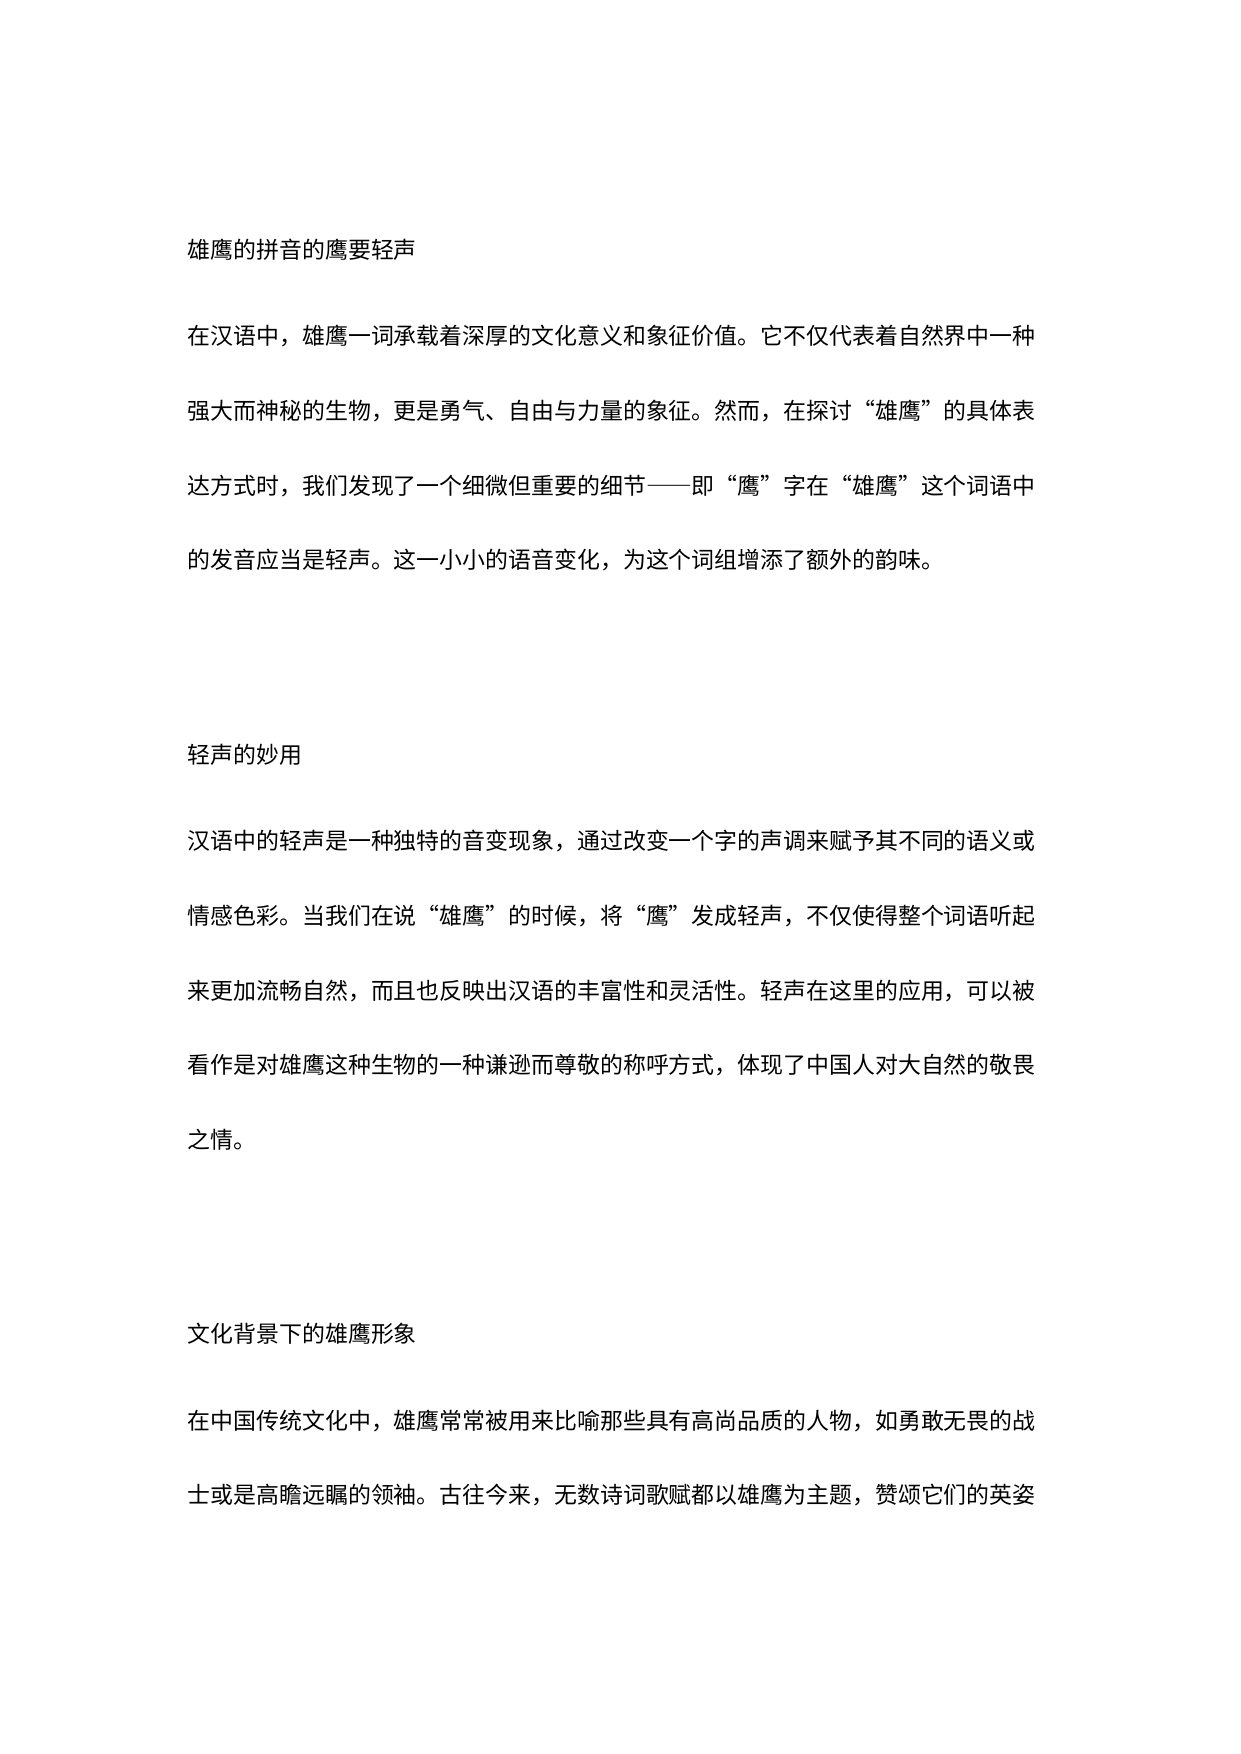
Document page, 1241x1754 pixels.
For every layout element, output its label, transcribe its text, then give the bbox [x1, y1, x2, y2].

text 轻声的妙用 [187, 721, 1053, 786]
text 汉语中的轻声是一种独特的音变现象，通过改变一个字的声调来赋予其不同的语义或情感色彩。当我们在说“雄鹰”的时候，将“鹰”发成轻声，不仅使得整个词语听起来更加流畅自然，而且也反映出汉语的丰富性和灵活性。轻声在这里的应用，可以被看作是对雄鹰这种生物的一种谦逊而尊敬的称呼方式，体现了中国人对大自然的敬畏之情。 [187, 807, 1053, 1171]
text 文化背景下的雄鹰形象 [187, 1300, 1053, 1365]
text 在汉语中，雄鹰一词承载着深厚的文化意义和象征价值。它不仅代表着自然界中一种强大而神秘的生物，更是勇气、自由与力量的象征。然而，在探讨“雄鹰”的具体表达方式时，我们发现了一个细微但重要的细节——即“鹰”字在“雄鹰”这个词语中的发音应当是轻声。这一小小的语音变化，为这个词组增添了额外的韵味。 [187, 302, 1053, 591]
text 雄鹰的拼音的鹰要轻声 [187, 216, 1053, 281]
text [187, 1387, 1053, 1527]
